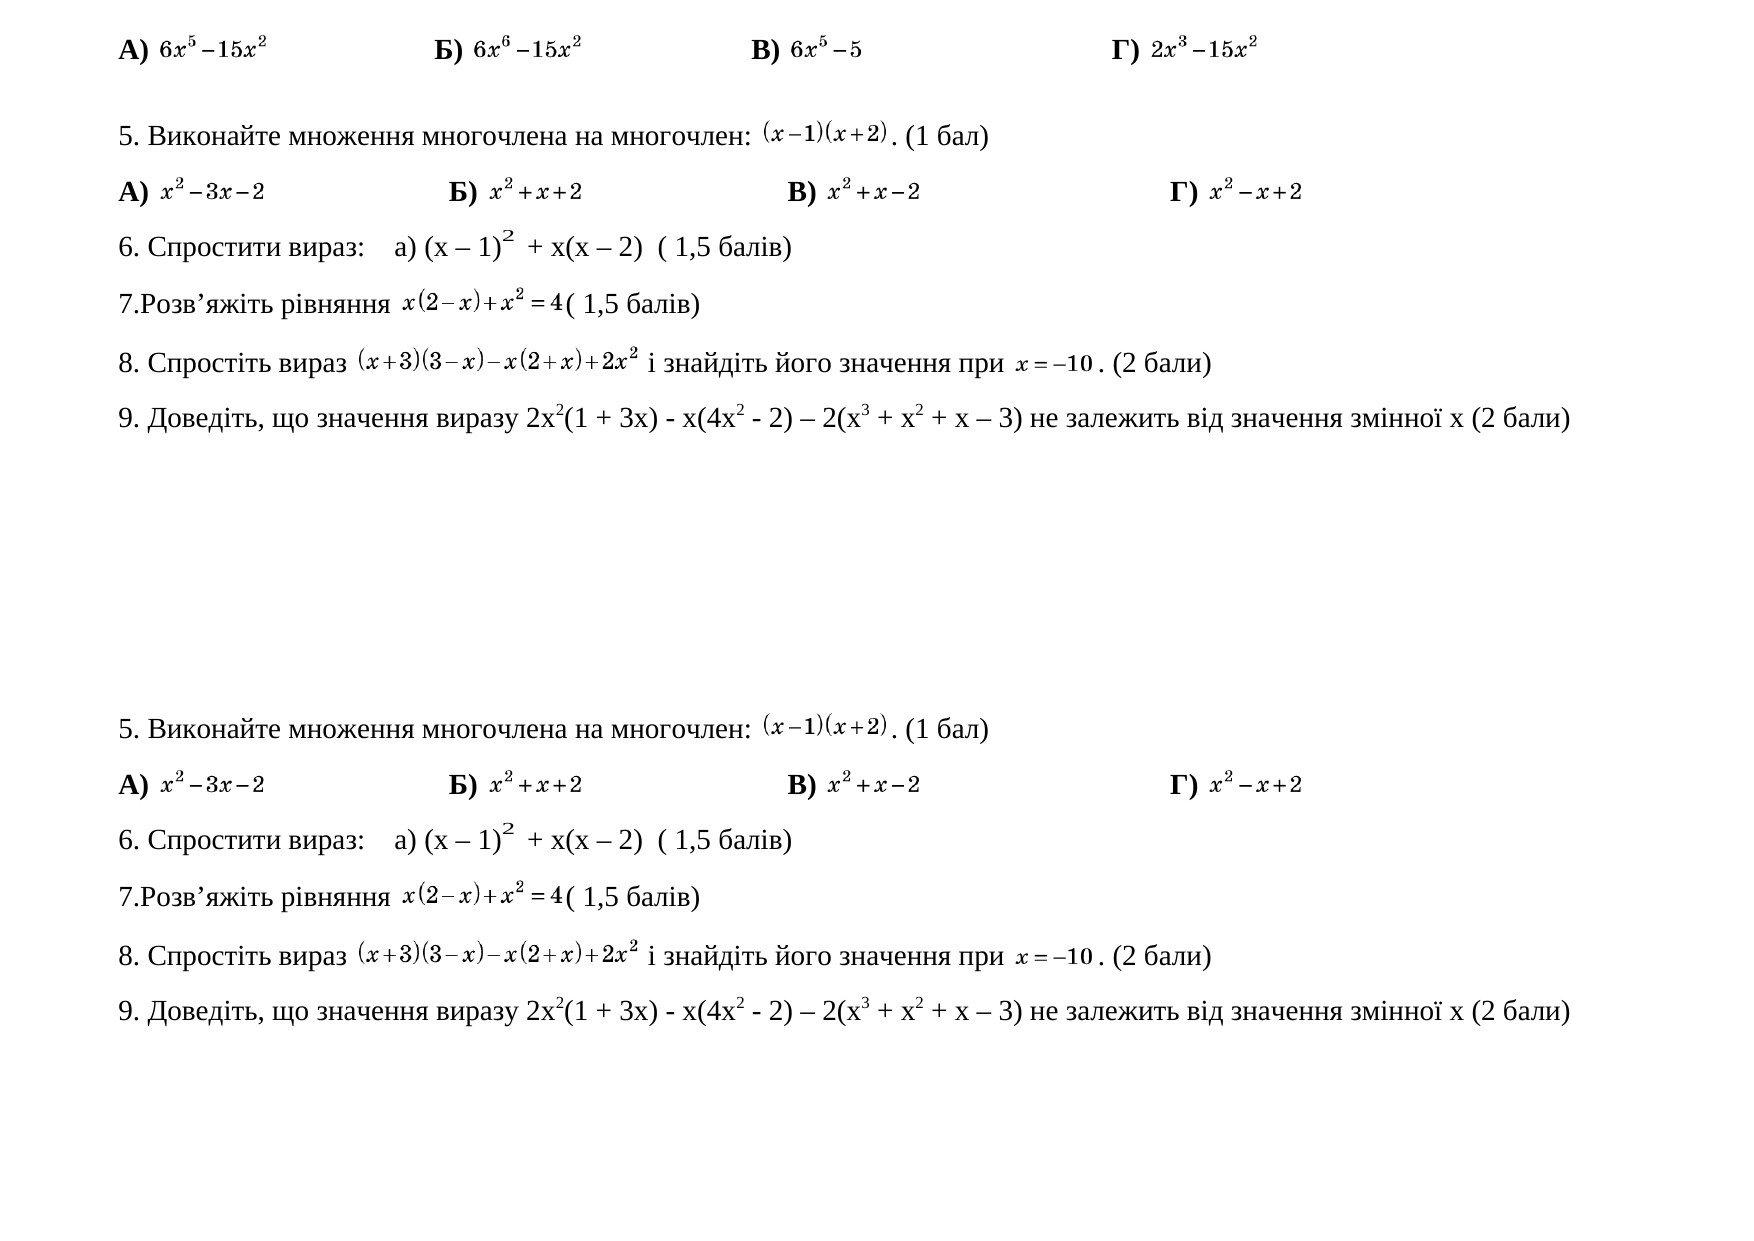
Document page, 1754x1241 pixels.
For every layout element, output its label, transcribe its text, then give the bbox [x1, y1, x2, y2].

text А) Б) В) Г) [118, 29, 1636, 69]
picture [1011, 943, 1098, 970]
picture [156, 764, 269, 798]
picture [485, 764, 586, 798]
picture [470, 29, 585, 63]
text 6. Спростити вираз: а) (х – 1) + х(х – 2) ( 1,5 балів) [118, 820, 1636, 858]
picture [759, 115, 891, 149]
picture [823, 764, 924, 798]
text 8. Спростіть вираз і знайдіть його значення при . (2 бали) [118, 341, 1636, 383]
text 7.Розв’яжіть рівняння ( 1,5 балів) [118, 875, 1636, 917]
picture [485, 171, 586, 205]
text 7.Розв’яжіть рівняння ( 1,5 балів) [118, 282, 1636, 324]
text 6. Спростити вираз: а) (х – 1) + х(х – 2) ( 1,5 балів) [118, 227, 1636, 265]
text 9. Доведіть, що значення виразу 2х2(1 + 3х) - х(4х2 - 2) – 2(х3 + х2 + х – 3) не залежить від значення змінної х (2 бали) [118, 993, 1636, 1026]
picture [1205, 764, 1306, 798]
picture [354, 933, 641, 970]
picture [398, 875, 566, 911]
picture [1011, 350, 1098, 377]
text 5. Виконайте множення многочлена на многочлен: . (1 бал) [118, 708, 1636, 748]
picture [398, 282, 566, 318]
text А) Б) В) Г) [118, 764, 1636, 803]
picture [1205, 171, 1306, 205]
picture [354, 341, 641, 377]
picture [156, 171, 269, 205]
picture [787, 29, 864, 63]
picture [759, 708, 891, 742]
text 8. Спростіть вираз і знайдіть його значення при . (2 бали) [118, 934, 1636, 976]
picture [156, 29, 271, 63]
text 9. Доведіть, що значення виразу 2х2(1 + 3х) - х(4х2 - 2) – 2(х3 + х2 + х – 3) не залежить від значення змінної х (2 бали) [118, 400, 1636, 433]
text А) Б) В) Г) [118, 171, 1636, 210]
picture [823, 171, 924, 205]
picture [1147, 29, 1262, 63]
text 5. Виконайте множення многочлена на многочлен: . (1 бал) [118, 116, 1636, 154]
